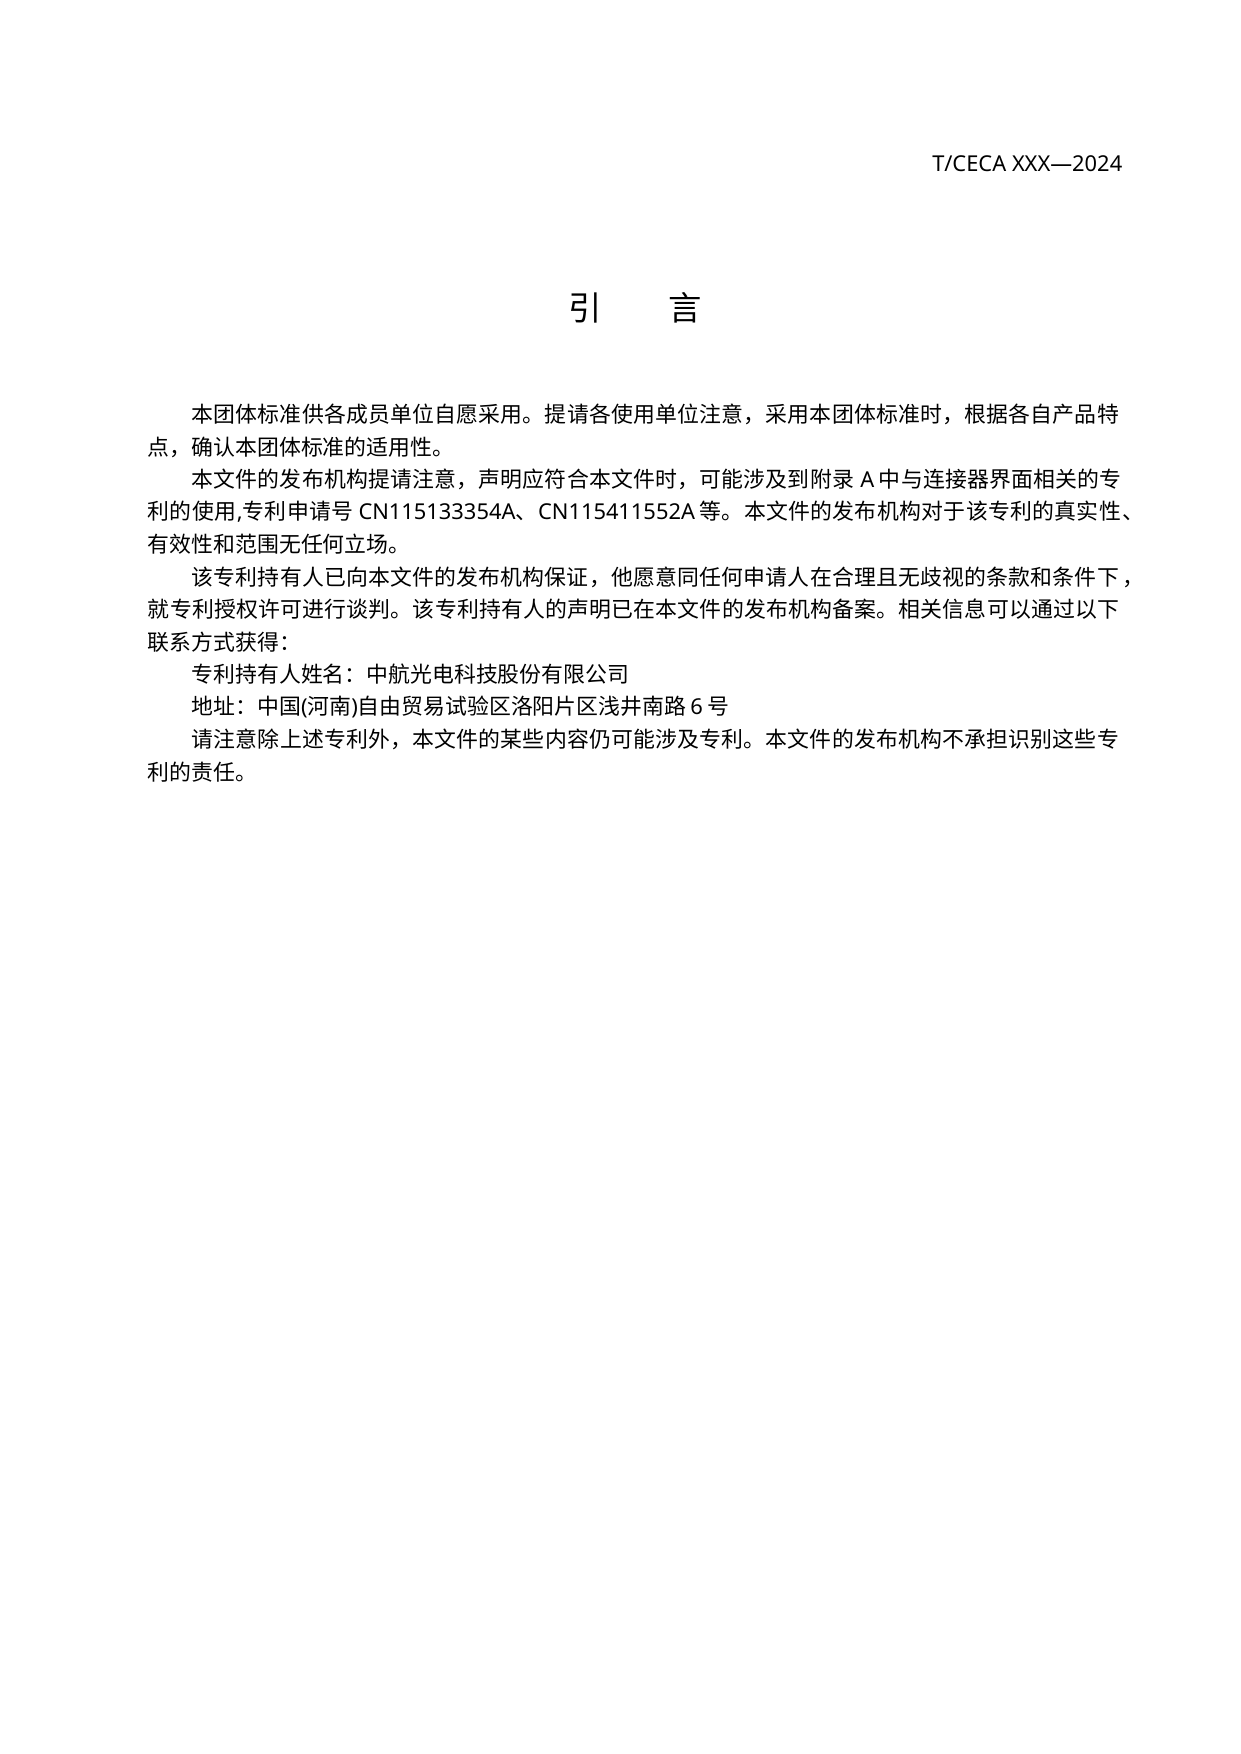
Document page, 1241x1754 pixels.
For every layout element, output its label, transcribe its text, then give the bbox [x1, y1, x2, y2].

text 专利持有人姓名：中航光电科技股份有限公司 [148, 657, 1122, 689]
text 该专利持有人已向本文件的发布机构保证，他愿意同任何申请人在合理且无歧视的条款和条件下，就专利授权许可进行谈判。该专利持有人的声明已在本文件的发布机构备案。相关信息可以通过以下联系方式获得： [148, 559, 1122, 657]
text 请注意除上述专利外，本文件的某些内容仍可能涉及专利。本文件的发布机构不承担识别这些专利的责任。 [148, 722, 1122, 787]
text 本团体标准供各成员单位自愿采用。提请各使用单位注意，采用本团体标准时，根据各自产品特点，确认本团体标准的适用性。 [148, 397, 1122, 462]
text 地址：中国(河南)自由贸易试验区洛阳片区浅井南路6号 [148, 689, 1122, 722]
text 引 言 [148, 273, 1122, 338]
text 本文件的发布机构提请注意，声明应符合本文件时，可能涉及到附录A中与连接器界面相关的专利的使用,专利申请号CN115133354A、CN115411552A等。本文件的发布机构对于该专利的真实性、有效性和范围无任何立场。 [148, 462, 1122, 559]
